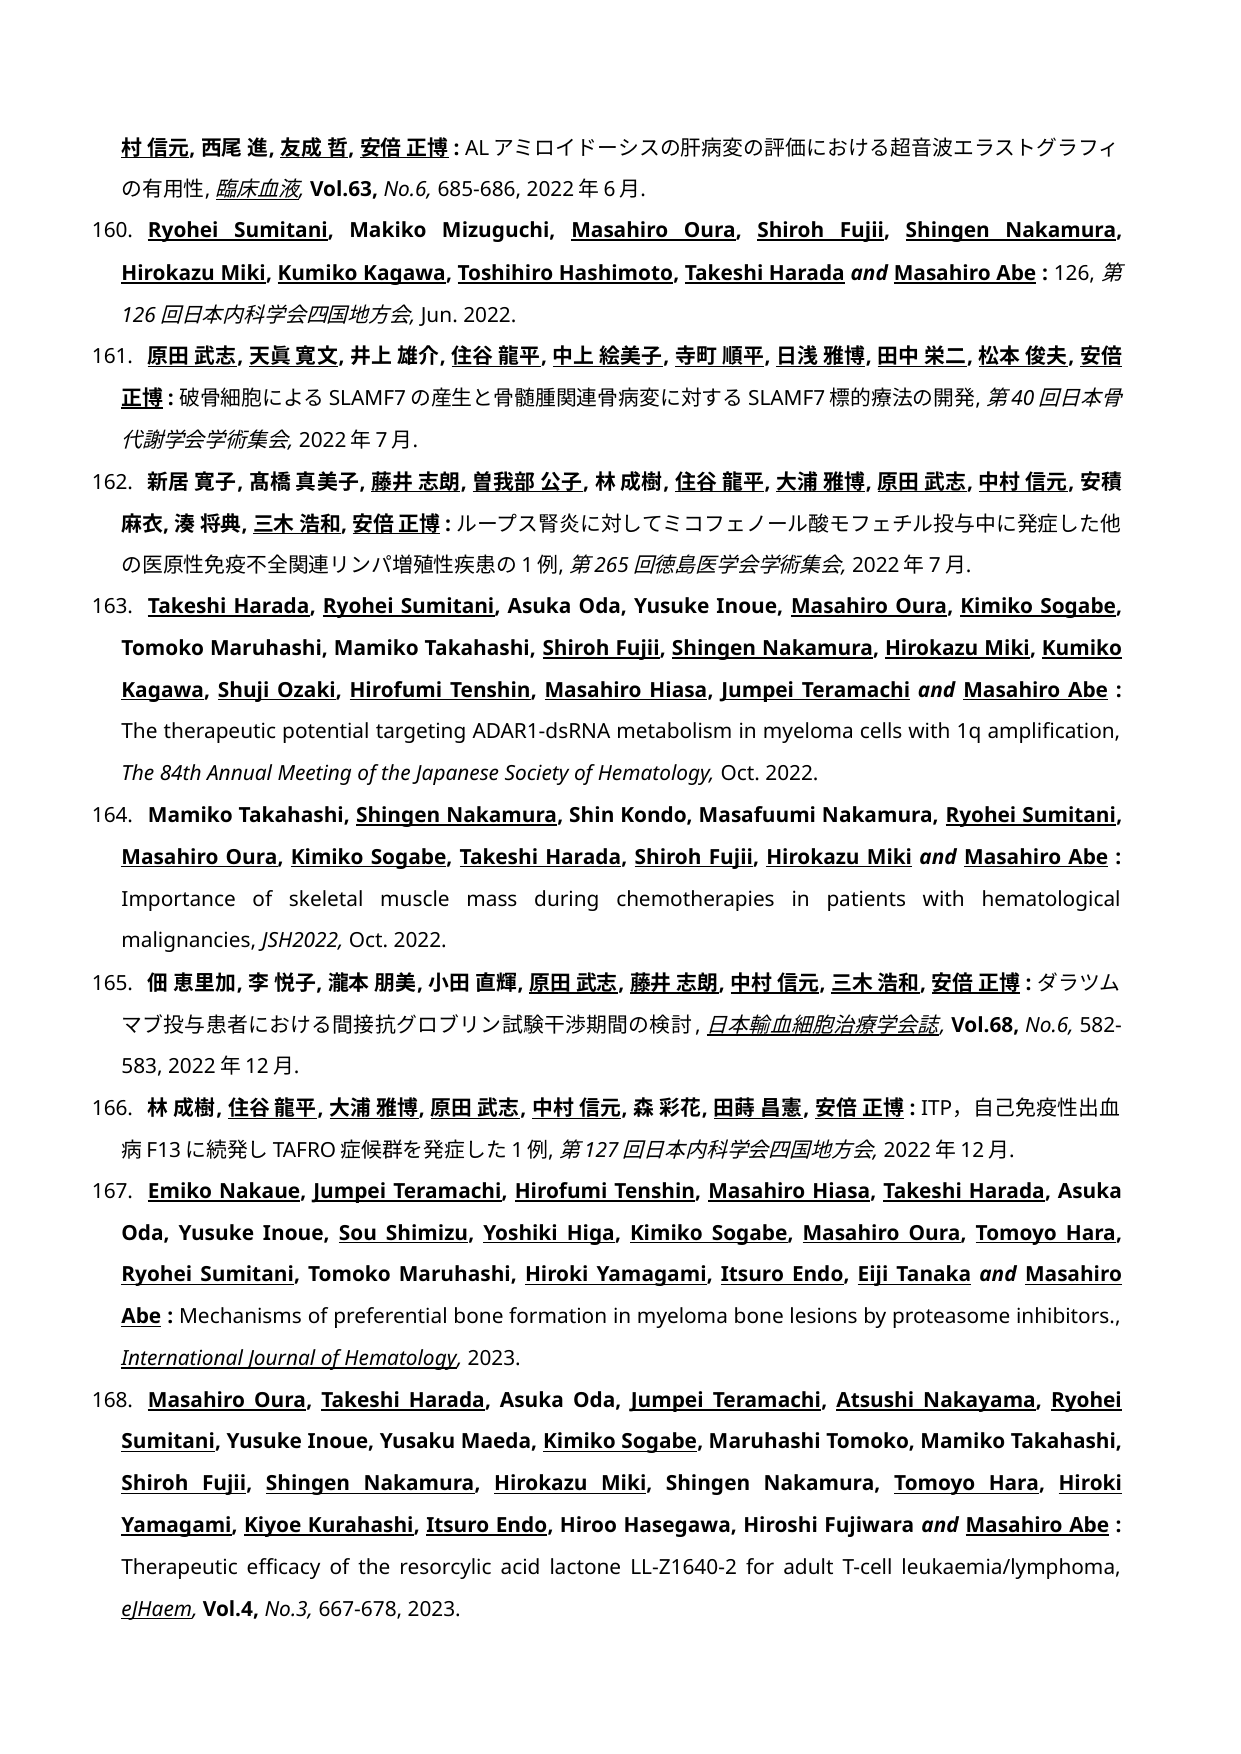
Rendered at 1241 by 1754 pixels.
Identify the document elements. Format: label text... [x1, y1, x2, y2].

list 林 成樹, 住谷 龍平, 大浦 雅博, 原田 武志, 中村 信元, 森 彩花, 田蒔 昌憲, 安倍 正博 : ITP，自己免疫性出血病F13に続発しTAFRO症候群を発症した1例, 第127回日本内科学会四国地方会, 2022年12月. [92, 1086, 1122, 1169]
list Masahiro Oura, Takeshi Harada, Asuka Oda, Jumpei Teramachi, Atsushi Nakayama, Ryohei Sumitani, Yusuke Inoue, Yusaku Maeda, Kimiko Sogabe, Maruhashi Tomoko, Mamiko Takahashi, Shiroh Fujii, Shingen Nakamura, Hirokazu Miki, Shingen Nakamura, Tomoyo Hara, Hiroki Yamagami, Kiyoe Kurahashi, Itsuro Endo, Hiroo Hasegawa, Hiroshi Fujiwara and Masahiro Abe : Therapeutic efficacy of the resorcylic acid lactone LL-Z1640-2 for adult T-cell leukaemia/lymphoma, eJHaem, Vol.4, No.3, 667-678, 2023. [92, 1378, 1122, 1629]
list Emiko Nakaue, Jumpei Teramachi, Hirofumi Tenshin, Masahiro Hiasa, Takeshi Harada, Asuka Oda, Yusuke Inoue, Sou Shimizu, Yoshiki Higa, Kimiko Sogabe, Masahiro Oura, Tomoyo Hara, Ryohei Sumitani, Tomoko Maruhashi, Hiroki Yamagami, Itsuro Endo, Eiji Tanaka and Masahiro Abe : Mechanisms of preferential bone formation in myeloma bone lesions by proteasome inhibitors., International Journal of Hematology, 2023. [92, 1169, 1122, 1378]
list 佃 恵里加, 李 悦子, 瀧本 朋美, 小田 直輝, 原田 武志, 藤井 志朗, 中村 信元, 三木 浩和, 安倍 正博 : ダラツムマブ投与患者における間接抗グロブリン試験干渉期間の検討, 日本輸血細胞治療学会誌, Vol.68, No.6, 582-583, 2022年12月. [92, 961, 1122, 1086]
list Mamiko Takahashi, Shingen Nakamura, Shin Kondo, Masafuumi Nakamura, Ryohei Sumitani, Masahiro Oura, Kimiko Sogabe, Takeshi Harada, Shiroh Fujii, Hirokazu Miki and Masahiro Abe : Importance of skeletal muscle mass during chemotherapies in patients with hematological malignancies, JSH2022, Oct. 2022. [92, 793, 1122, 961]
list 新居 寛子, 髙橋 真美子, 藤井 志朗, 曽我部 公子, 林 成樹, 住谷 龍平, 大浦 雅博, 原田 武志, 中村 信元, 安積 麻衣, 湊 将典, 三木 浩和, 安倍 正博 : ループス腎炎に対してミコフェノール酸モフェチル投与中に発症した他の医原性免疫不全関連リンパ増殖性疾患の1例, 第265回徳島医学会学術集会, 2022年7月. [92, 459, 1122, 584]
list 原田 武志, 天眞 寛文, 井上 雄介, 住谷 龍平, 中上 絵美子, 寺町 順平, 日浅 雅博, 田中 栄二, 松本 俊夫, 安倍 正博 : 破骨細胞によるSLAMF7の産生と骨髄腫関連骨病変に対するSLAMF7標的療法の開発, 第40回日本骨代謝学会学術集会, 2022年7月. [92, 334, 1122, 459]
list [92, 125, 1122, 209]
list Takeshi Harada, Ryohei Sumitani, Asuka Oda, Yusuke Inoue, Masahiro Oura, Kimiko Sogabe, Tomoko Maruhashi, Mamiko Takahashi, Shiroh Fujii, Shingen Nakamura, Hirokazu Miki, Kumiko Kagawa, Shuji Ozaki, Hirofumi Tenshin, Masahiro Hiasa, Jumpei Teramachi and Masahiro Abe : The therapeutic potential targeting ADAR1-dsRNA metabolism in myeloma cells with 1q amplification, The 84th Annual Meeting of the Japanese Society of Hematology, Oct. 2022. [92, 584, 1122, 793]
list Ryohei Sumitani, Makiko Mizuguchi, Masahiro Oura, Shiroh Fujii, Shingen Nakamura, Hirokazu Miki, Kumiko Kagawa, Toshihiro Hashimoto, Takeshi Harada and Masahiro Abe : 126, 第126回日本内科学会四国地方会, Jun. 2022. [92, 209, 1122, 334]
